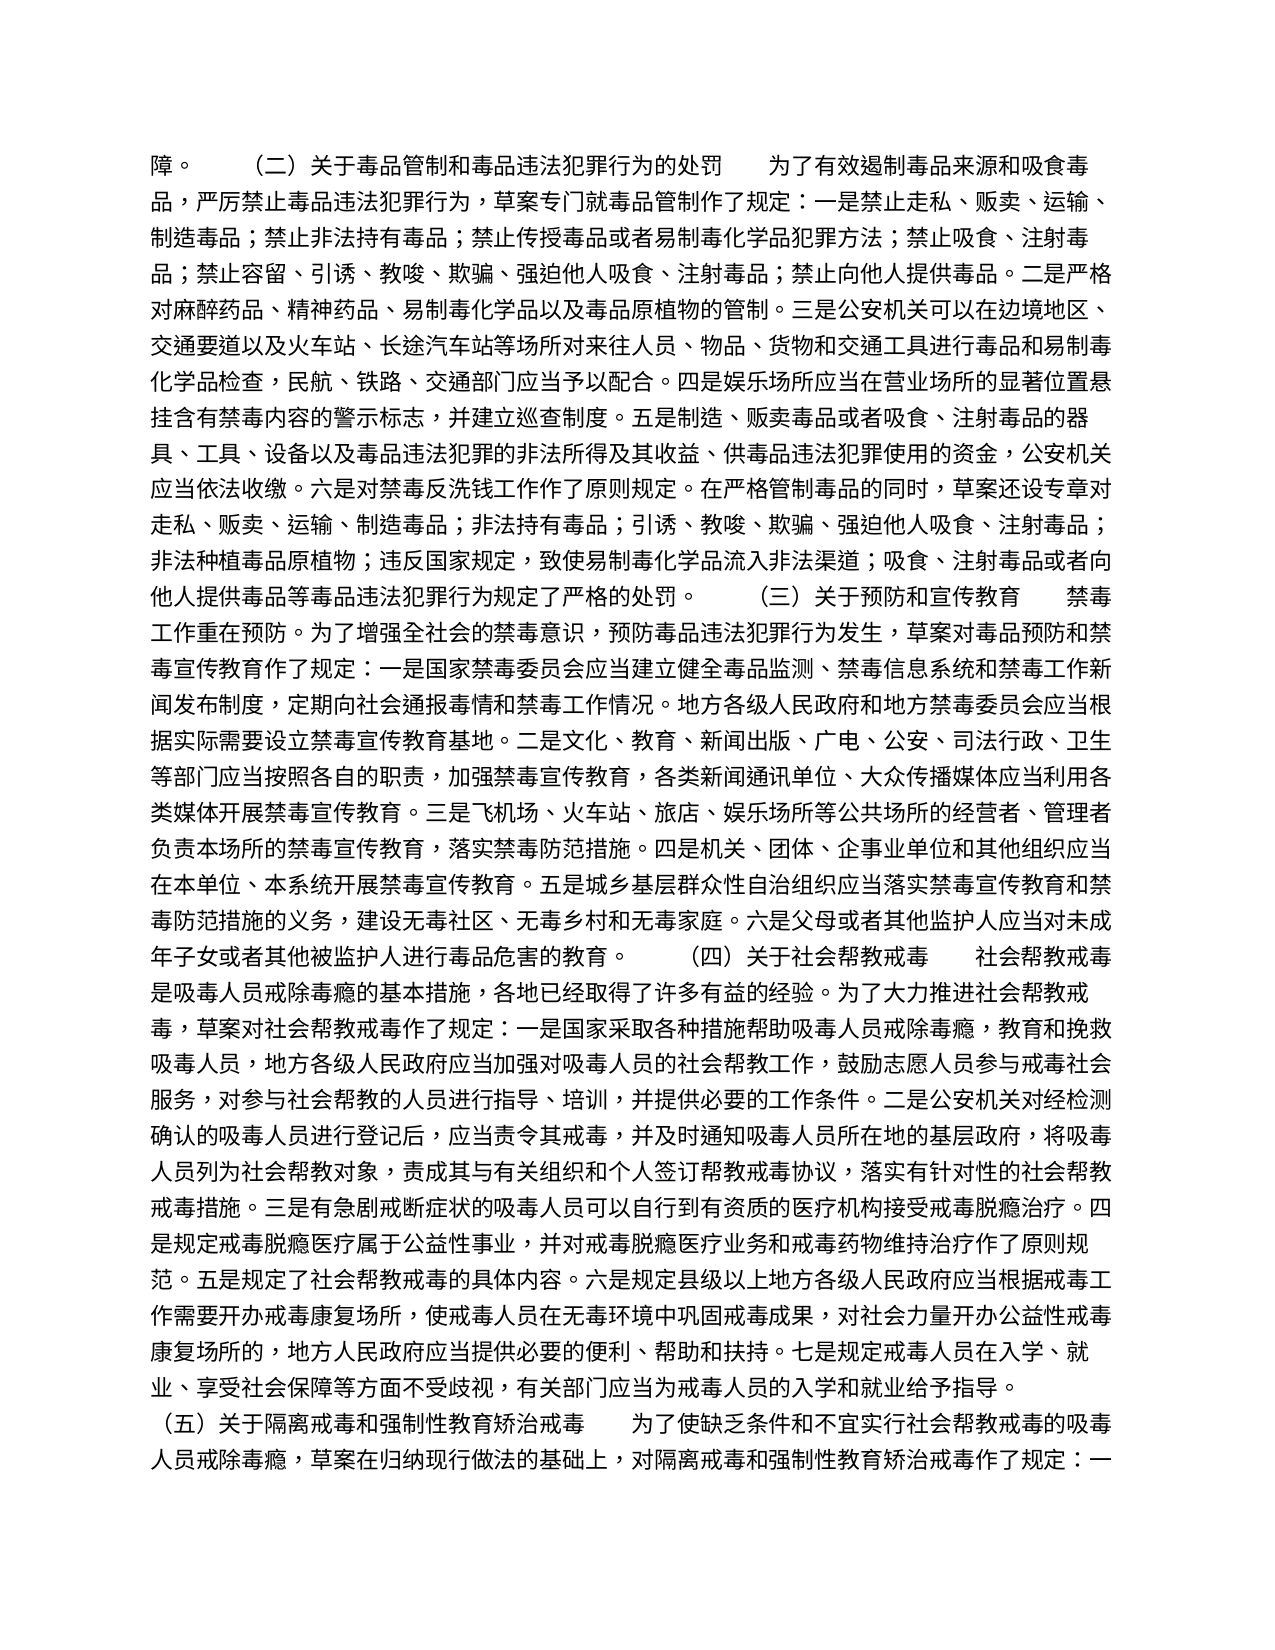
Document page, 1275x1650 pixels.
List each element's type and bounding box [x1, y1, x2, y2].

text [150, 150, 1125, 1475]
